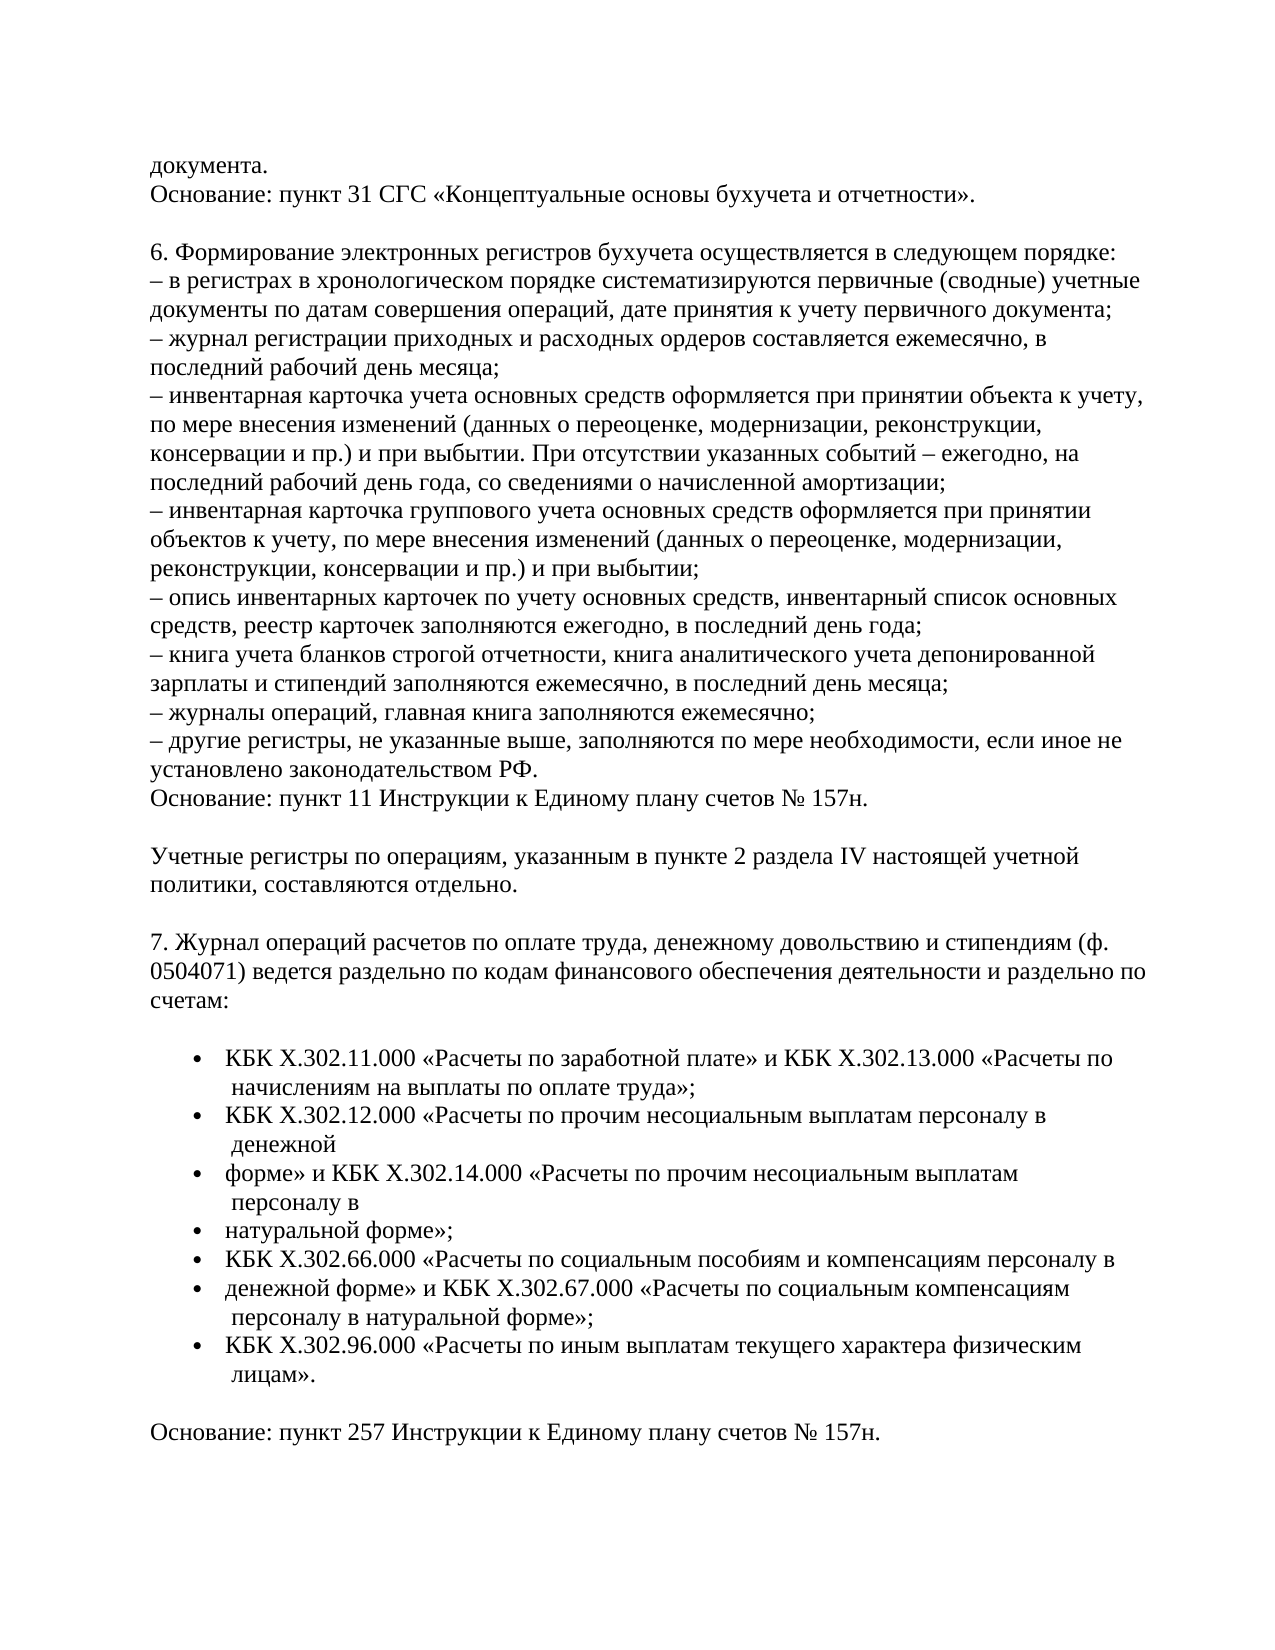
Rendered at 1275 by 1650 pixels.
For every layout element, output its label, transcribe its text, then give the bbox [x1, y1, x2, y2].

list КБК Х.302.12.000 «Расчеты по прочим несоциальным выплатам персоналу в денежной [194, 1215, 1133, 1273]
text 7. Журнал операций расчетов по оплате труда, денежному довольствию и стипендиям (ф. 0504071) ведется раздельно по кодам финансового обеспечения деятельности и раздельно по счетам: [150, 1042, 1152, 1129]
list натуральной форме»; [194, 1330, 1133, 1359]
text 6. Формирование электронных регистров бухучета осуществляется в следующем порядке: – в регистрах в хронологическом порядке систематизируются первичные (сводные) учетные документы по датам совершения операций, дате принятия к учету первичного документа; – журнал регистрации приходных и расходных ордеров составляется ежемесячно, в последний рабочий день месяца; – инвентарная карточка учета основных средств оформляется при принятии объекта к учету, по мере внесения изменений (данных о переоценке, модернизации, реконструкции, консервации и пр.) и при выбытии. При отсутствии указанных событий – ежегодно, на последний рабочий день года, со сведениями о начисленной амортизации; – инвентарная карточка группового учета основных средств оформляется при принятии объектов к учету, по мере внесения изменений (данных о переоценке, модернизации, реконструкции, консервации и пр.) и при выбытии; – опись инвентарных карточек по учету основных средств, инвентарный список основных средств, реестр карточек заполняются ежегодно, в последний день года; – книга учета бланков строгой отчетности, книга аналитического учета депонированной зарплаты и стипендий заполняются ежемесячно, в последний день месяца; – журналы операций, главная книга заполняются ежемесячно; – другие регистры, не указанные выше, заполняются по мере необходимости, если иное не установлено законодательством РФ. Основание: пункт 11 Инструкции к Единому плану счетов № 157н. [150, 352, 1152, 927]
list КБК Х.302.66.000 «Расчеты по социальным пособиям и компенсациям персоналу в [194, 1359, 1133, 1388]
text Учетные регистры по операциям, указанным в пункте 2 раздела IV настоящей учетной политики, составляются отдельно. [150, 956, 1152, 1013]
text Если документы на иностранном языке составлены по типовой форме (идентичны по количеству граф, их названию, расшифровке работ и т. д. и отличаются только суммой), то в отношении их постоянных показателей достаточно однократного перевода на русский язык. Впоследствии переводить нужно только изменяющиеся показатели данного первичного документа. Основание: пункт 31 СГС «Концептуальные основы бухучета и отчетности». [150, 150, 1152, 322]
list денежной форме» и КБК Х.302.67.000 «Расчеты по социальным компенсациям персоналу в натуральной форме»; [194, 1388, 1133, 1445]
list КБК Х.302.11.000 «Расчеты по заработной плате» и КБК Х.302.13.000 «Расчеты по начислениям на выплаты по оплате труда»; [194, 1158, 1133, 1215]
list форме» и КБК Х.302.14.000 «Расчеты по прочим несоциальным выплатам персоналу в [194, 1273, 1133, 1330]
